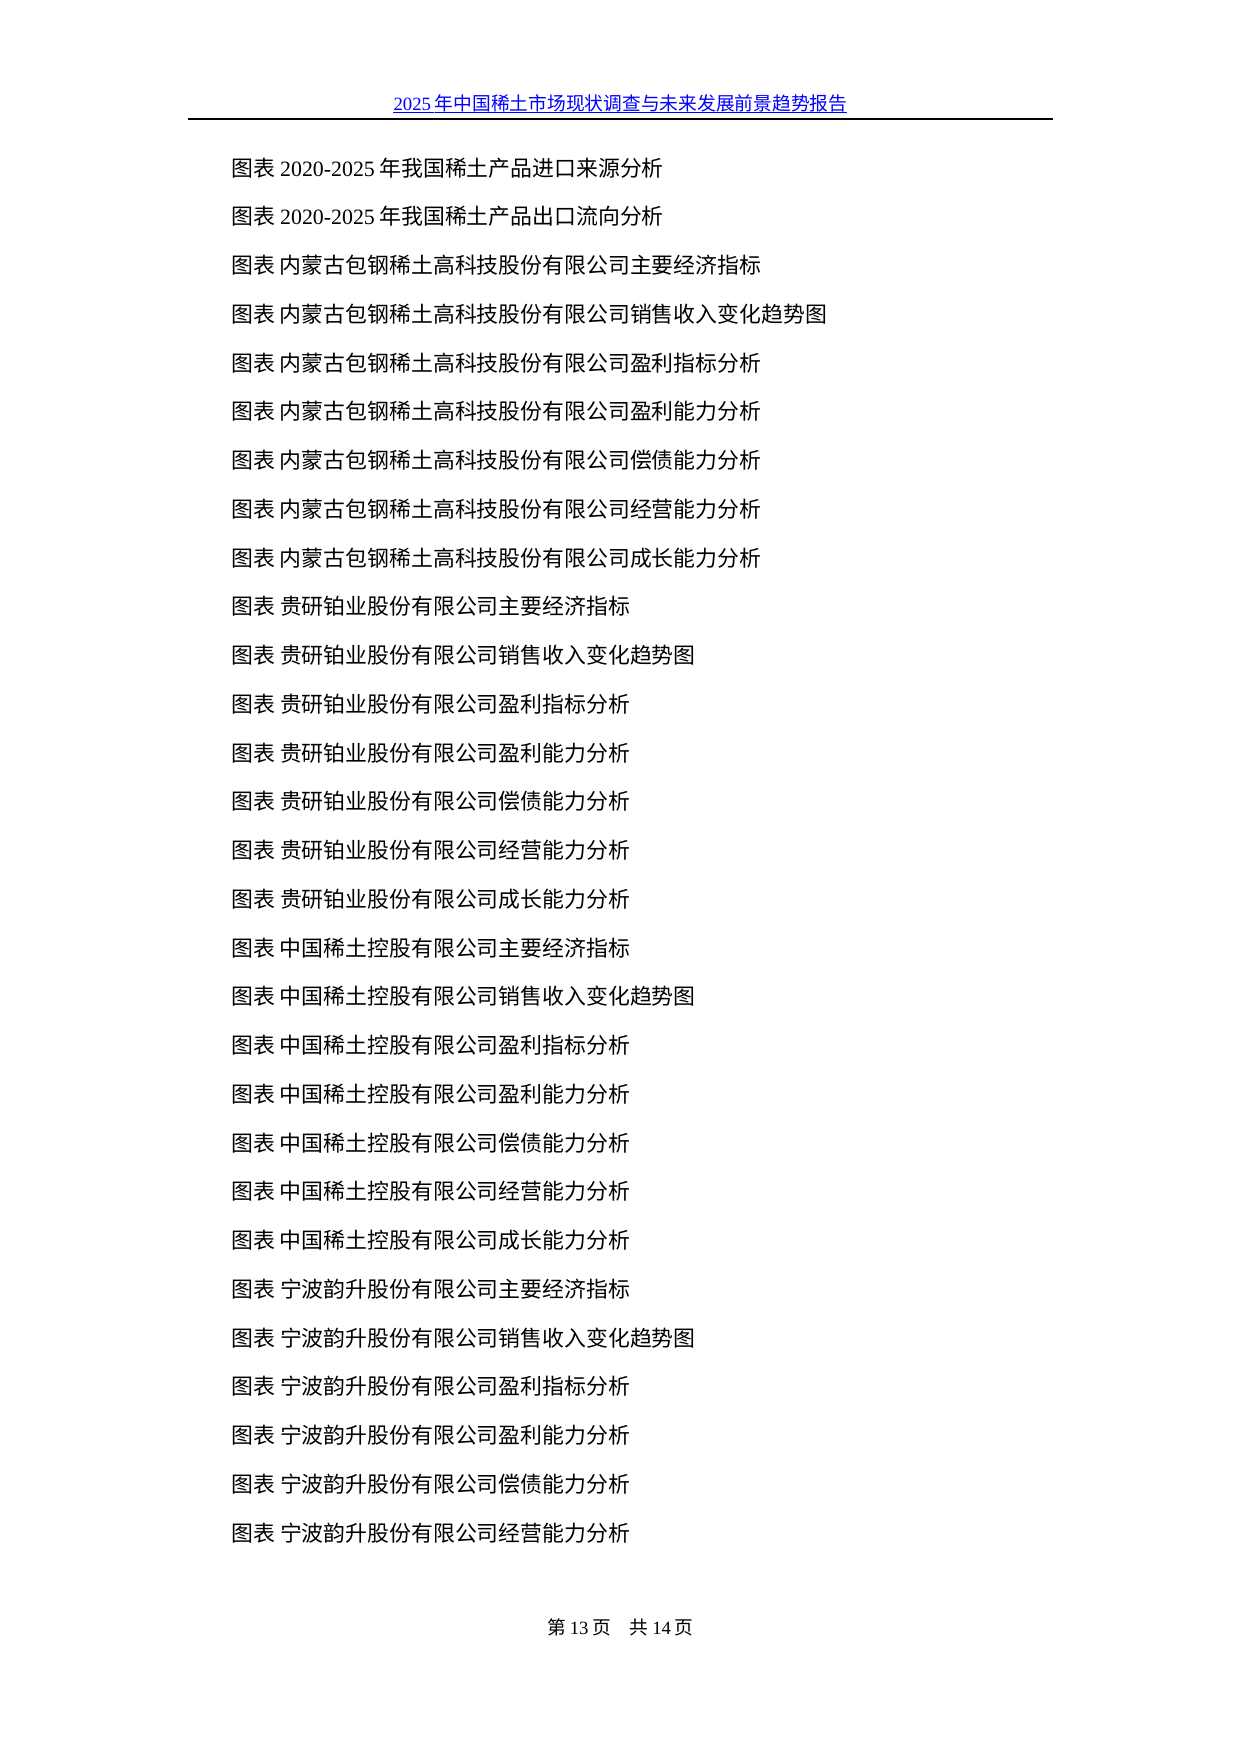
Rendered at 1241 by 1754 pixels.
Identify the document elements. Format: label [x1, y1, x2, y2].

text [187, 150, 1053, 1548]
